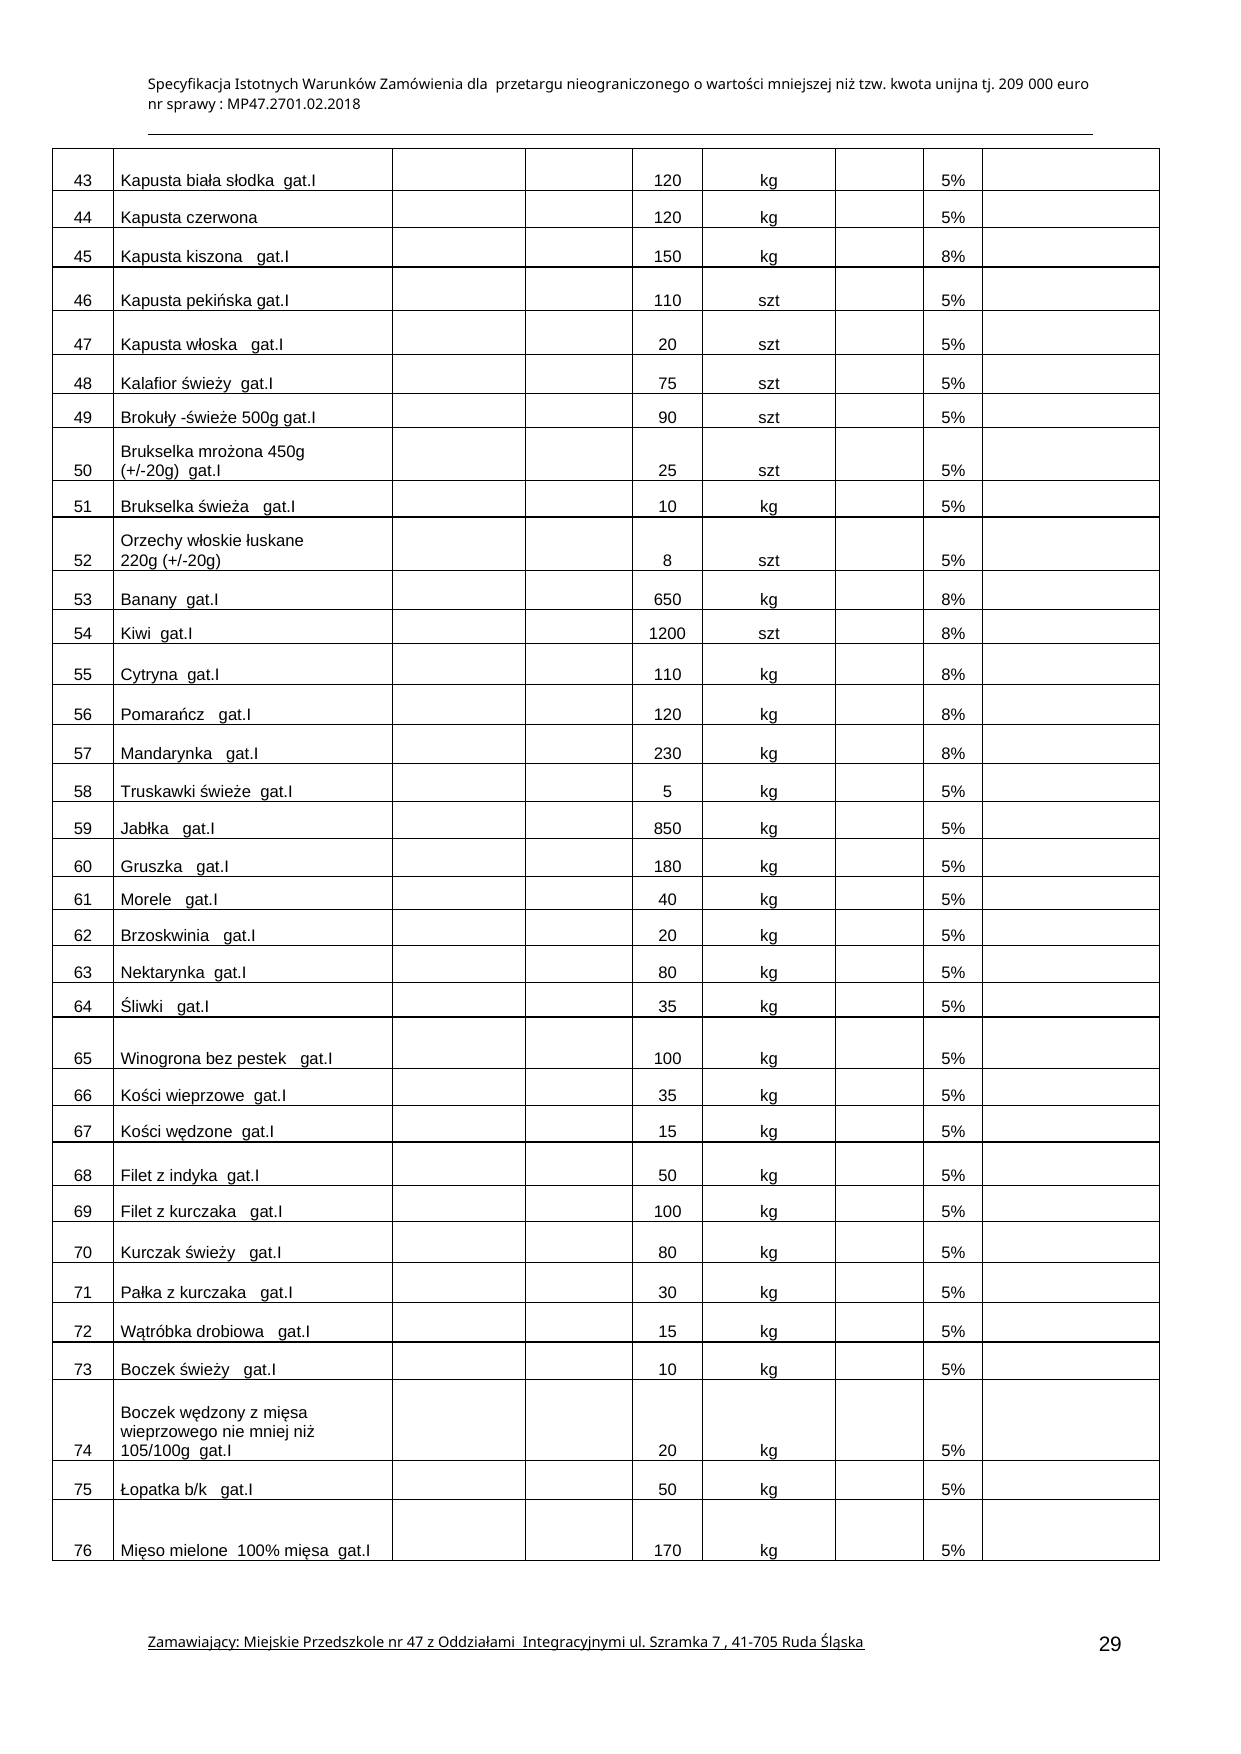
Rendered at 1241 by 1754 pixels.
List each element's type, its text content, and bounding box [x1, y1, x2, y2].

table_cell 65 [53, 1018, 113, 1068]
table_cell Łopatka b/k gat.I [114, 1461, 392, 1499]
table_cell [393, 910, 525, 944]
table_cell [526, 1500, 632, 1560]
table_cell szt [703, 394, 835, 427]
table_cell Brzoskwinia gat.I [114, 910, 392, 944]
table_cell [393, 149, 525, 190]
table_cell 5% [924, 946, 982, 982]
table_cell [526, 946, 632, 982]
table_cell Kapusta kiszona gat.I [114, 228, 392, 266]
table_cell 5% [924, 1461, 982, 1499]
table_cell 5% [924, 764, 982, 801]
table_cell kg [703, 725, 835, 763]
table_cell [836, 610, 923, 643]
table_cell [836, 1069, 923, 1105]
table_cell [983, 1461, 1159, 1499]
table_cell 5% [924, 1380, 982, 1460]
table_cell Filet z indyka gat.I [114, 1143, 392, 1185]
table_cell [393, 1303, 525, 1341]
table_cell [393, 1343, 525, 1379]
table_cell 8% [924, 228, 982, 266]
table_cell 10 [633, 1343, 702, 1379]
table_cell [526, 1143, 632, 1185]
table_cell 5% [924, 518, 982, 569]
table_cell [836, 1380, 923, 1460]
table_cell 5% [924, 1343, 982, 1379]
table_cell [836, 1303, 923, 1341]
table_cell [836, 839, 923, 876]
table_cell 850 [633, 802, 702, 838]
table_cell kg [703, 191, 835, 227]
table_cell [393, 764, 525, 801]
table_cell 75 [53, 1461, 113, 1499]
table_cell Kurczak świeży gat.I [114, 1222, 392, 1262]
table_cell 76 [53, 1500, 113, 1560]
table_cell 5% [924, 428, 982, 480]
table_cell [836, 983, 923, 1016]
table_cell [393, 802, 525, 838]
table_cell [526, 228, 632, 266]
table_cell szt [703, 428, 835, 480]
table_cell 15 [633, 1303, 702, 1341]
table_cell [983, 725, 1159, 763]
table_cell 110 [633, 268, 702, 310]
table_cell [983, 355, 1159, 393]
table_cell [983, 1263, 1159, 1302]
table_cell [393, 1186, 525, 1221]
table_cell 56 [53, 685, 113, 724]
table_cell [393, 1263, 525, 1302]
table_cell Jabłka gat.I [114, 802, 392, 838]
table_cell [526, 1186, 632, 1221]
table_cell [526, 428, 632, 480]
table_cell 73 [53, 1343, 113, 1379]
table_cell [983, 428, 1159, 480]
table_cell 5% [924, 802, 982, 838]
table_cell 120 [633, 149, 702, 190]
table_cell [836, 268, 923, 310]
table_cell [393, 610, 525, 643]
table_cell [983, 685, 1159, 724]
table_cell [836, 311, 923, 354]
table_cell 43 [53, 149, 113, 190]
table_cell 75 [633, 355, 702, 393]
table_cell kg [703, 644, 835, 683]
table_cell [836, 1263, 923, 1302]
table_cell Orzechy włoskie łuskane 220g (+/-20g) [114, 518, 392, 569]
table_cell [393, 518, 525, 569]
table_cell Filet z kurczaka gat.I [114, 1186, 392, 1221]
table_cell 120 [633, 191, 702, 227]
table_cell 52 [53, 518, 113, 569]
table_cell Kapusta włoska gat.I [114, 311, 392, 354]
table_cell [393, 1461, 525, 1499]
table_cell kg [703, 1069, 835, 1105]
table_cell 230 [633, 725, 702, 763]
table_cell [836, 877, 923, 908]
table_cell [393, 839, 525, 876]
table_cell 5% [924, 1069, 982, 1105]
table_cell [526, 1222, 632, 1262]
table_cell 54 [53, 610, 113, 643]
table_cell [526, 839, 632, 876]
table_cell 57 [53, 725, 113, 763]
table_cell [983, 910, 1159, 944]
table_cell 50 [633, 1143, 702, 1185]
table_cell Wątróbka drobiowa gat.I [114, 1303, 392, 1341]
table_cell Kości wędzone gat.I [114, 1106, 392, 1141]
table_cell 70 [53, 1222, 113, 1262]
table_cell [526, 1069, 632, 1105]
table_cell kg [703, 1380, 835, 1460]
table_cell 20 [633, 910, 702, 944]
table_cell [393, 644, 525, 683]
table_cell [393, 1500, 525, 1560]
table_cell [836, 571, 923, 608]
table_cell 90 [633, 394, 702, 427]
table_cell 58 [53, 764, 113, 801]
table_cell 47 [53, 311, 113, 354]
table_cell [836, 1500, 923, 1560]
table_cell 48 [53, 355, 113, 393]
table_cell 180 [633, 839, 702, 876]
table_cell 63 [53, 946, 113, 982]
table_cell Morele gat.I [114, 877, 392, 908]
table_cell kg [703, 481, 835, 516]
table_cell 46 [53, 268, 113, 310]
table_cell Kiwi gat.I [114, 610, 392, 643]
table_cell [983, 644, 1159, 683]
table_cell 150 [633, 228, 702, 266]
table_cell 67 [53, 1106, 113, 1141]
table_cell 8% [924, 725, 982, 763]
table_cell [526, 355, 632, 393]
table_cell kg [703, 1143, 835, 1185]
table_cell 68 [53, 1143, 113, 1185]
table_cell szt [703, 268, 835, 310]
table_cell [526, 1380, 632, 1460]
table_cell [393, 877, 525, 908]
table_cell Pałka z kurczaka gat.I [114, 1263, 392, 1302]
table_cell [526, 685, 632, 724]
table_cell [836, 1343, 923, 1379]
table_cell [983, 518, 1159, 569]
table_cell [836, 764, 923, 801]
table_cell 66 [53, 1069, 113, 1105]
table_cell [836, 802, 923, 838]
table_cell [836, 1186, 923, 1221]
table_cell 55 [53, 644, 113, 683]
table_cell 5% [924, 1500, 982, 1560]
table_cell [836, 644, 923, 683]
table_cell [393, 355, 525, 393]
table_cell 5% [924, 311, 982, 354]
table_cell [836, 1106, 923, 1141]
table_cell [393, 571, 525, 608]
table_cell [526, 802, 632, 838]
table_cell [526, 394, 632, 427]
table_cell 8% [924, 685, 982, 724]
table_cell [983, 1500, 1159, 1560]
table_cell [526, 1343, 632, 1379]
table_cell [836, 228, 923, 266]
table_cell [393, 428, 525, 480]
table_cell [983, 149, 1159, 190]
table_cell kg [703, 1303, 835, 1341]
table_cell 5% [924, 149, 982, 190]
table_cell kg [703, 983, 835, 1016]
table_cell 64 [53, 983, 113, 1016]
table_cell Kalafior świeży gat.I [114, 355, 392, 393]
table_cell Cytryna gat.I [114, 644, 392, 683]
table_cell Banany gat.I [114, 571, 392, 608]
table_cell szt [703, 355, 835, 393]
table_cell kg [703, 685, 835, 724]
table_cell 5 [633, 764, 702, 801]
table_cell Mandarynka gat.I [114, 725, 392, 763]
table_cell Winogrona bez pestek gat.I [114, 1018, 392, 1068]
table_cell [836, 481, 923, 516]
table_cell [526, 1303, 632, 1341]
table_cell [983, 191, 1159, 227]
table_cell [526, 610, 632, 643]
table_cell [393, 1069, 525, 1105]
table_cell 45 [53, 228, 113, 266]
table_cell [836, 1018, 923, 1068]
table_cell Mięso mielone 100% mięsa gat.I [114, 1500, 392, 1560]
table_cell [836, 394, 923, 427]
table_cell [983, 802, 1159, 838]
table_cell 170 [633, 1500, 702, 1560]
table_cell kg [703, 1186, 835, 1221]
table_cell 110 [633, 644, 702, 683]
table_cell [526, 1263, 632, 1302]
table_cell 5% [924, 1106, 982, 1141]
table_cell 53 [53, 571, 113, 608]
table_cell 5% [924, 1222, 982, 1262]
table_cell kg [703, 1461, 835, 1499]
table_cell 100 [633, 1018, 702, 1068]
table_cell [836, 355, 923, 393]
table_cell Truskawki świeże gat.I [114, 764, 392, 801]
table_cell kg [703, 764, 835, 801]
table_cell Kapusta czerwona [114, 191, 392, 227]
table_cell [526, 983, 632, 1016]
table_cell 8% [924, 610, 982, 643]
table_cell 80 [633, 1222, 702, 1262]
table_cell [836, 1143, 923, 1185]
table_cell [526, 910, 632, 944]
table_cell 50 [53, 428, 113, 480]
table_cell [393, 983, 525, 1016]
table_cell [983, 983, 1159, 1016]
table_cell 35 [633, 1069, 702, 1105]
table_cell Brukselka mrożona 450g (+/-20g) gat.I [114, 428, 392, 480]
table_cell [983, 1222, 1159, 1262]
table_cell szt [703, 610, 835, 643]
table_cell 51 [53, 481, 113, 516]
table_cell 5% [924, 1263, 982, 1302]
table_cell [836, 149, 923, 190]
table_cell [393, 1222, 525, 1262]
table_cell 100 [633, 1186, 702, 1221]
table_cell [983, 877, 1159, 908]
table_cell 50 [633, 1461, 702, 1499]
table_cell 5% [924, 355, 982, 393]
table_cell 5% [924, 983, 982, 1016]
table_cell [526, 877, 632, 908]
table_cell [393, 1143, 525, 1185]
table_cell 5% [924, 394, 982, 427]
table_cell [393, 946, 525, 982]
table_cell [836, 946, 923, 982]
table_cell [983, 228, 1159, 266]
table_cell [526, 1106, 632, 1141]
table_cell [526, 149, 632, 190]
table_cell 5% [924, 1186, 982, 1221]
table_cell [526, 1461, 632, 1499]
table_cell [983, 1303, 1159, 1341]
table_cell Gruszka gat.I [114, 839, 392, 876]
table_cell Kapusta biała słodka gat.I [114, 149, 392, 190]
table_cell [983, 1343, 1159, 1379]
table_cell 650 [633, 571, 702, 608]
table_cell [393, 1018, 525, 1068]
table_cell 5% [924, 481, 982, 516]
table_cell 5% [924, 839, 982, 876]
table_cell 5% [924, 1018, 982, 1068]
table_cell 59 [53, 802, 113, 838]
table_cell 30 [633, 1263, 702, 1302]
table_cell 8 [633, 518, 702, 569]
table_cell [393, 1106, 525, 1141]
table_cell [983, 839, 1159, 876]
table_cell 69 [53, 1186, 113, 1221]
table_cell 44 [53, 191, 113, 227]
table_cell 5% [924, 191, 982, 227]
table_cell [526, 764, 632, 801]
table_cell [983, 1143, 1159, 1185]
table_cell [836, 1222, 923, 1262]
table_cell [393, 1380, 525, 1460]
table_cell [393, 311, 525, 354]
table_cell Kości wieprzowe gat.I [114, 1069, 392, 1105]
table_cell [836, 725, 923, 763]
table_cell [983, 946, 1159, 982]
table_cell [393, 481, 525, 516]
table_cell 5% [924, 1143, 982, 1185]
table_cell 20 [633, 1380, 702, 1460]
table_cell Brukselka świeża gat.I [114, 481, 392, 516]
table_cell kg [703, 1263, 835, 1302]
table_cell [393, 268, 525, 310]
table_cell [836, 910, 923, 944]
table_cell kg [703, 571, 835, 608]
table_cell [983, 571, 1159, 608]
table_cell [983, 764, 1159, 801]
table_cell 5% [924, 910, 982, 944]
table_cell [526, 481, 632, 516]
table_cell [836, 191, 923, 227]
table_cell [983, 1069, 1159, 1105]
table_cell [526, 191, 632, 227]
table_cell [526, 518, 632, 569]
table_cell kg [703, 1500, 835, 1560]
table_cell kg [703, 1018, 835, 1068]
table_cell [526, 268, 632, 310]
table_cell [393, 228, 525, 266]
table_cell 20 [633, 311, 702, 354]
table_cell 61 [53, 877, 113, 908]
table_cell 10 [633, 481, 702, 516]
table_cell 35 [633, 983, 702, 1016]
table_cell [983, 1018, 1159, 1068]
table_cell kg [703, 839, 835, 876]
table_cell [393, 725, 525, 763]
table_cell kg [703, 149, 835, 190]
table_cell 25 [633, 428, 702, 480]
table_cell kg [703, 228, 835, 266]
table_cell [836, 428, 923, 480]
table_cell [526, 1018, 632, 1068]
table_cell kg [703, 1106, 835, 1141]
table_cell [983, 1380, 1159, 1460]
table_cell [836, 685, 923, 724]
table_cell szt [703, 311, 835, 354]
table_cell 5% [924, 877, 982, 908]
table_cell 8% [924, 571, 982, 608]
table_cell [983, 394, 1159, 427]
table_cell [393, 394, 525, 427]
table_cell Boczek wędzony z mięsa wieprzowego nie mniej niż 105/100g gat.I [114, 1380, 392, 1460]
table_cell 5% [924, 268, 982, 310]
table_cell 49 [53, 394, 113, 427]
table_cell kg [703, 877, 835, 908]
table_cell [983, 1186, 1159, 1221]
table_cell [526, 644, 632, 683]
table_cell 80 [633, 946, 702, 982]
table_cell [983, 268, 1159, 310]
table_cell kg [703, 910, 835, 944]
table_cell 74 [53, 1380, 113, 1460]
table_cell 71 [53, 1263, 113, 1302]
table_cell [526, 311, 632, 354]
table_cell 62 [53, 910, 113, 944]
table_cell Brokuły -świeże 500g gat.I [114, 394, 392, 427]
table_cell kg [703, 1222, 835, 1262]
table_cell kg [703, 946, 835, 982]
table_cell 15 [633, 1106, 702, 1141]
table_cell Pomarańcz gat.I [114, 685, 392, 724]
table_cell Śliwki gat.I [114, 983, 392, 1016]
table_cell 60 [53, 839, 113, 876]
table_cell [983, 481, 1159, 516]
table_cell kg [703, 1343, 835, 1379]
table_cell [983, 1106, 1159, 1141]
table_cell [526, 571, 632, 608]
table_cell [983, 610, 1159, 643]
table_cell szt [703, 518, 835, 569]
table_cell Boczek świeży gat.I [114, 1343, 392, 1379]
table_cell Nektarynka gat.I [114, 946, 392, 982]
table_cell 72 [53, 1303, 113, 1341]
table_cell [836, 1461, 923, 1499]
table_cell [983, 311, 1159, 354]
table_cell 8% [924, 644, 982, 683]
table_cell [393, 191, 525, 227]
table_cell [393, 685, 525, 724]
table_cell 1200 [633, 610, 702, 643]
table_cell [836, 518, 923, 569]
table_cell [526, 725, 632, 763]
table_cell kg [703, 802, 835, 838]
table_cell 120 [633, 685, 702, 724]
table_cell 5% [924, 1303, 982, 1341]
table_cell 40 [633, 877, 702, 908]
table_cell Kapusta pekińska gat.I [114, 268, 392, 310]
